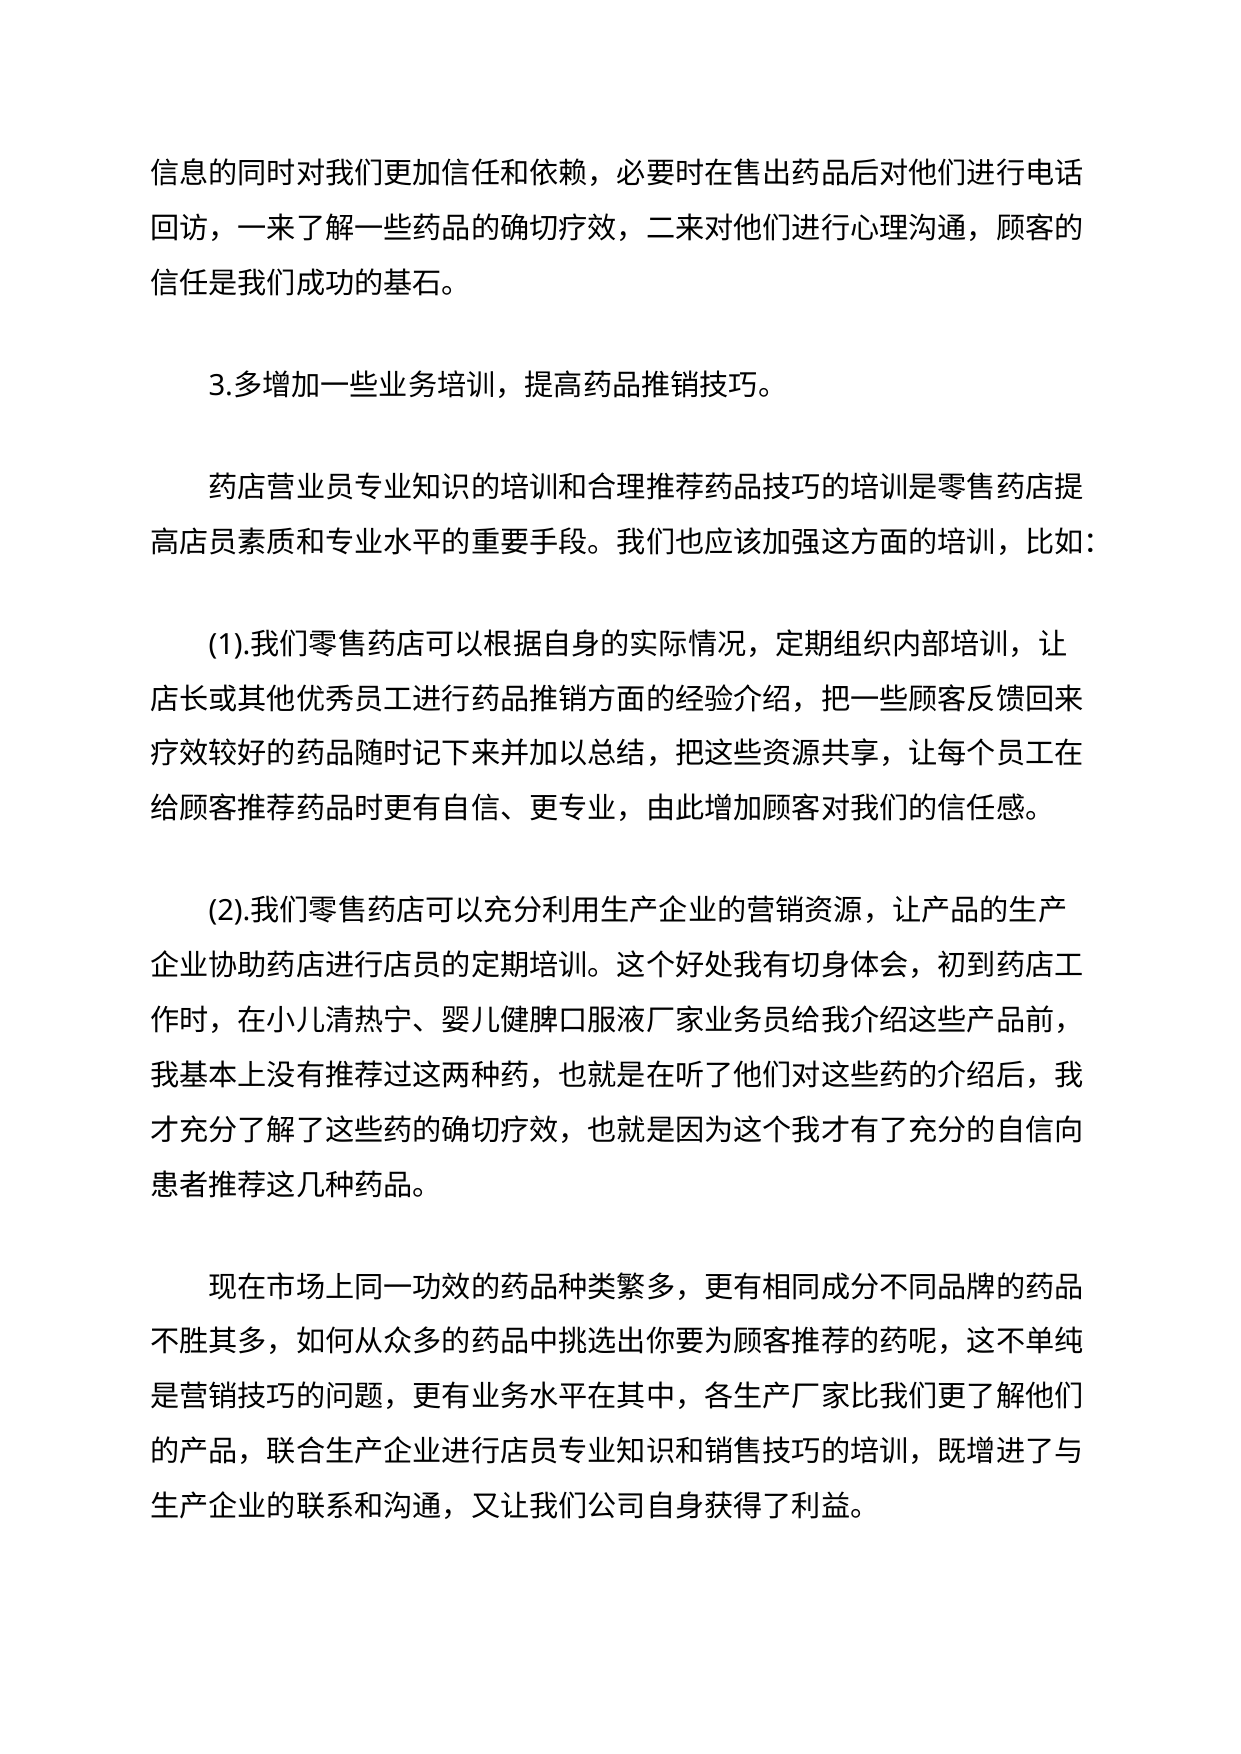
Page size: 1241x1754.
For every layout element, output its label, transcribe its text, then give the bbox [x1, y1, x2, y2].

text 现在市场上同一功效的药品种类繁多，更有相同成分不同品牌的药品不胜其多，如何从众多的药品中挑选出你要为顾客推荐的药呢，这不单纯是营销技巧的问题，更有业务水平在其中，各生产厂家比我们更了解他们的产品，联合生产企业进行店员专业知识和销售技巧的培训，既增进了与生产企业的联系和沟通，又让我们公司自身获得了利益。 [150, 1263, 1090, 1525]
text (1).我们零售药店可以根据自身的实际情况，定期组织内部培训，让店长或其他优秀员工进行药品推销方面的经验介绍，把一些顾客反馈回来疗效较好的药品随时记下来并加以总结，把这些资源共享，让每个员工在给顾客推荐药品时更有自信、更专业，由此增加顾客对我们的信任感。 [150, 620, 1090, 827]
text 3.多增加一些业务培训，提高药品推销技巧。 [150, 362, 1090, 404]
text 药店营业员专业知识的培训和合理推荐药品技巧的培训是零售药店提高店员素质和专业水平的重要手段。我们也应该加强这方面的培训，比如： [150, 463, 1090, 561]
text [150, 150, 1090, 302]
text (2).我们零售药店可以充分利用生产企业的营销资源，让产品的生产企业协助药店进行店员的定期培训。这个好处我有切身体会，初到药店工作时，在小儿清热宁、婴儿健脾口服液厂家业务员给我介绍这些产品前，我基本上没有推荐过这两种药，也就是在听了他们对这些药的介绍后，我才充分了解了这些药的确切疗效，也就是因为这个我才有了充分的自信向患者推荐这几种药品。 [150, 887, 1090, 1204]
